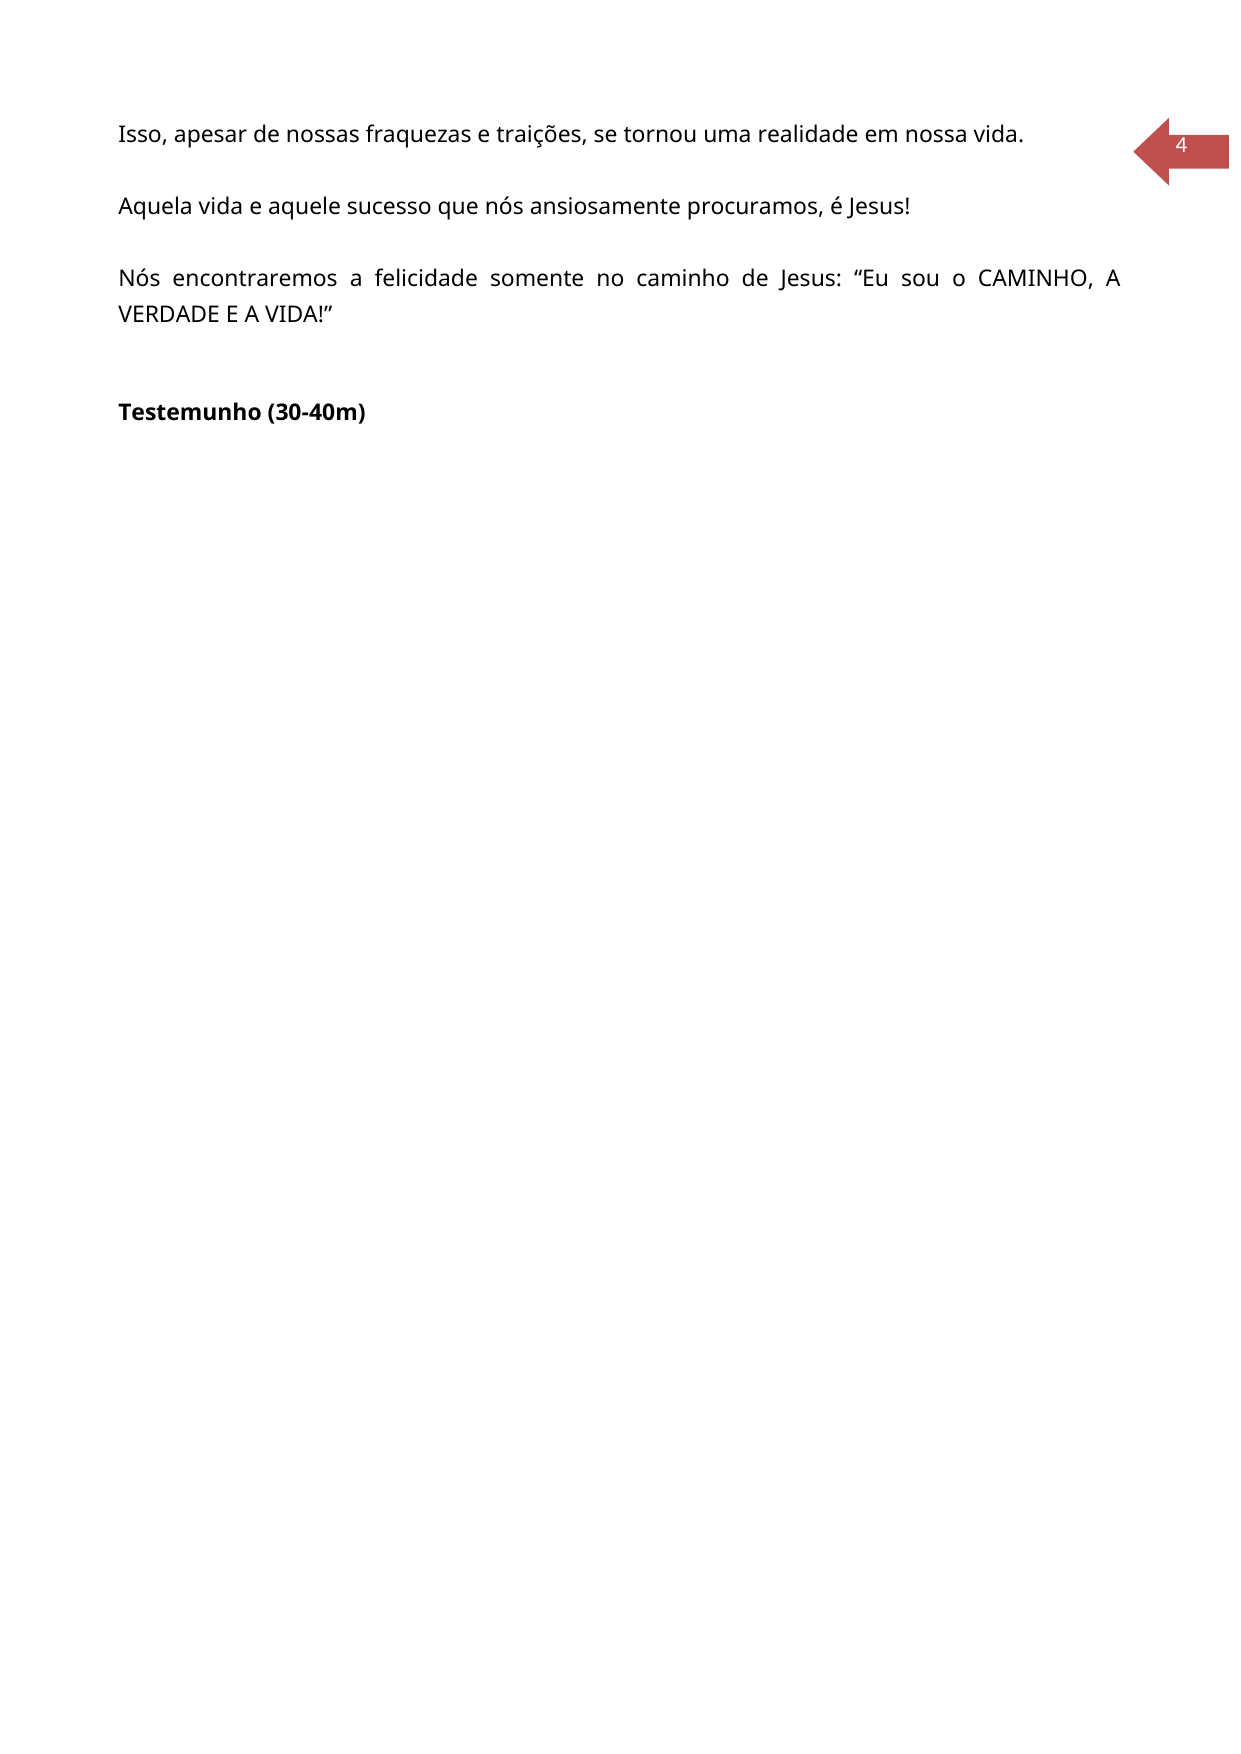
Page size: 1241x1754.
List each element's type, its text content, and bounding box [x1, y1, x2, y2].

text Testemunho (30-40m) [118, 396, 1122, 427]
text Aquela vida e aquele sucesso que nós ansiosamente procuramos, é Jesus! [118, 190, 1122, 221]
text Nós encontraremos a felicidade somente no caminho de Jesus: “Eu sou o CAMINHO, A VERDADE E A VIDA!” [118, 262, 1122, 329]
text Isso, apesar de nossas fraquezas e traições, se tornou uma realidade em nossa vida. [118, 118, 1122, 149]
